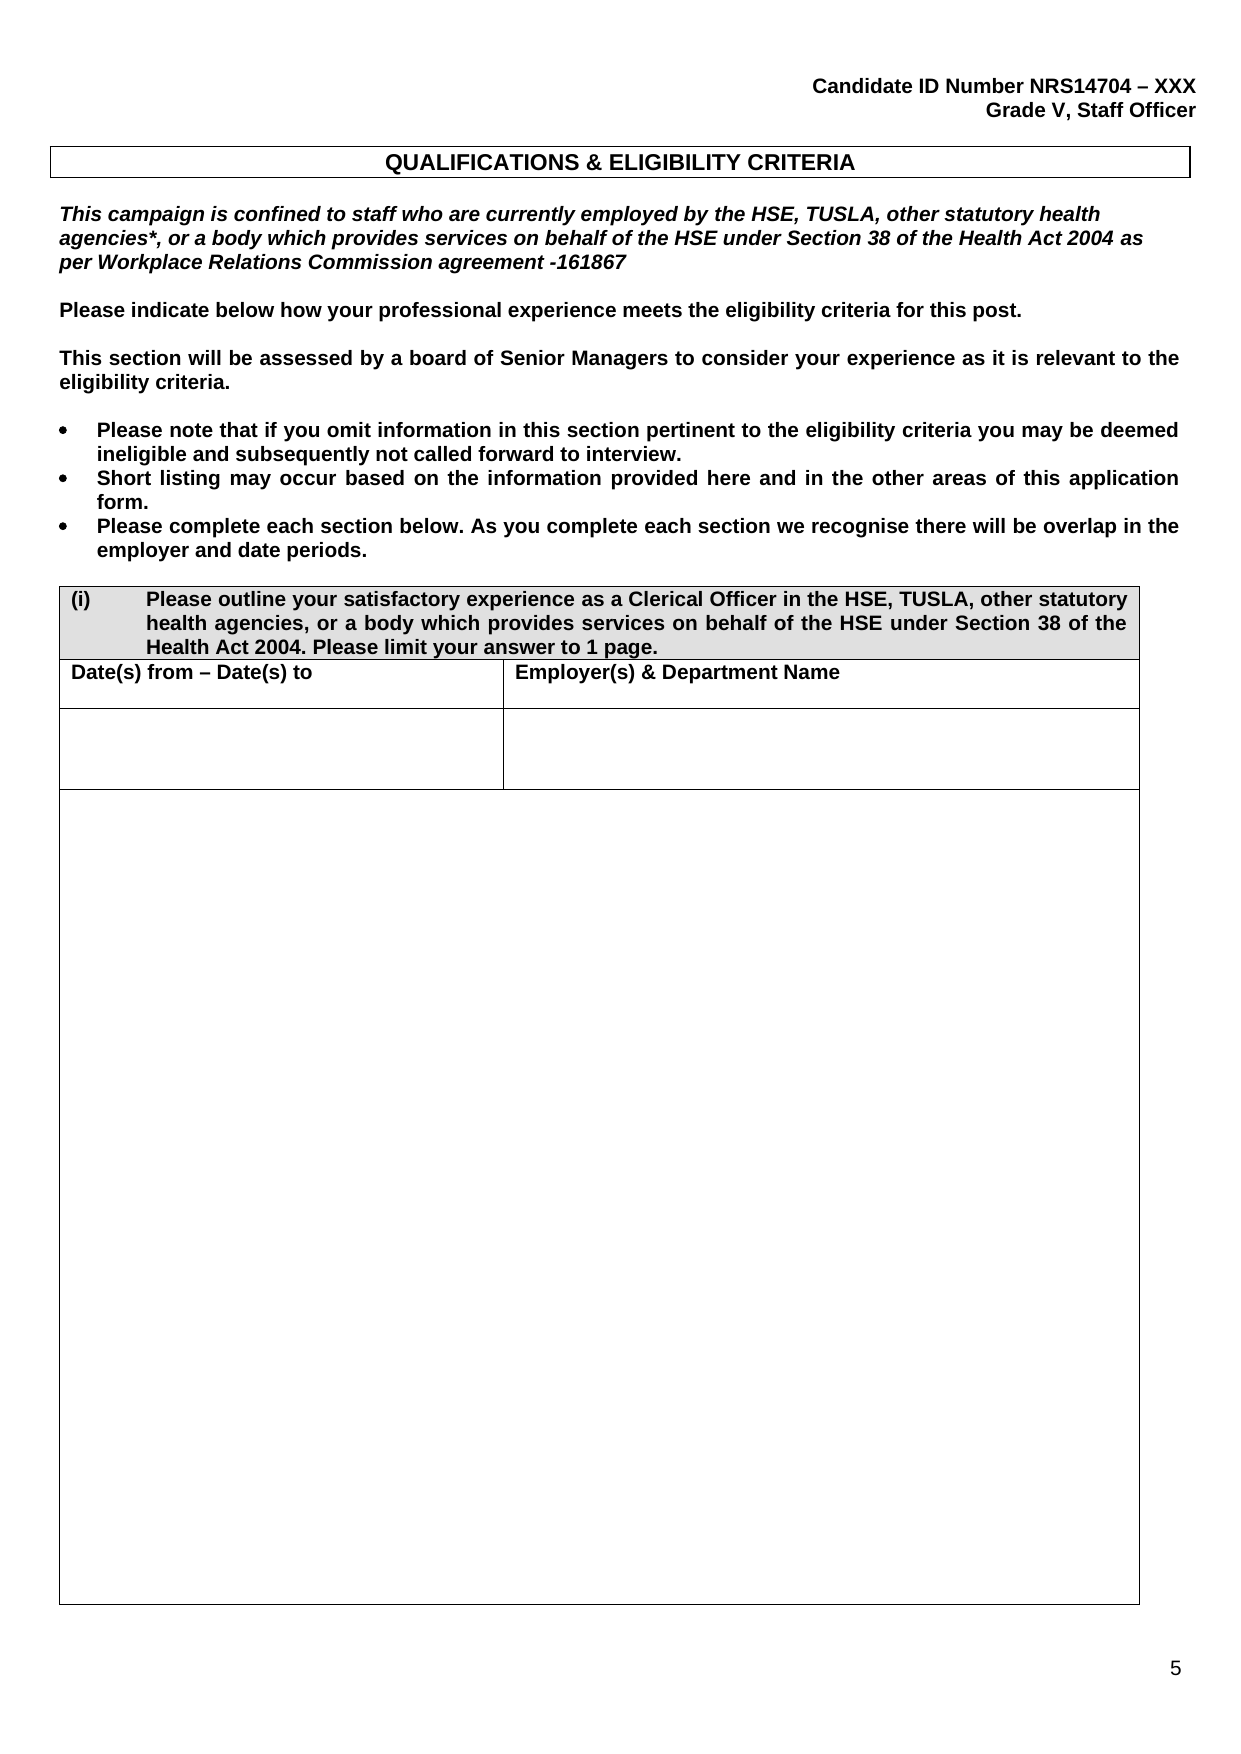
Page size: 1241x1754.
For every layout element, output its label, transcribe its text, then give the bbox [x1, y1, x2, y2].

table_cell [60, 709, 503, 788]
list Short listing may occur based on the information provided here and in the other areas of this application form. [59, 466, 1181, 514]
text Please indicate below how your professional experience meets the eligibility criteria for this post. [59, 298, 1181, 322]
list Please complete each section below. As you complete each section we recognise there will be overlap in the employer and date periods. [59, 514, 1181, 562]
list Please note that if you omit information in this section pertinent to the eligibility criteria you may be deemed ineligible and subsequently not called forward to interview. [59, 418, 1181, 466]
table_cell [60, 790, 1139, 1604]
text This section will be assessed by a board of Senior Managers to consider your experience as it is relevant to the eligibility criteria. [59, 346, 1181, 394]
text This campaign is confined to staff who are currently employed by the HSE, TUSLA, other statutory health agencies*, or a body which provides services on behalf of the HSE under Section 38 of the Health Act 2004 as per Workplace Relations Commission agreement -161867 [59, 202, 1181, 274]
text QUALIFICATIONS & ELIGIBILITY CRITERIA [51, 147, 1189, 177]
table_header Please outline your satisfactory experience as a Clerical Officer in the HSE, TUSLA, other statutory health agencies, or a body which provides services on behalf of the HSE under Section 38 of the Health Act 2004. Please limit your answer to 1 page. [60, 587, 1139, 659]
table_cell [504, 709, 1139, 788]
table_cell Employer(s) & Department Name [504, 660, 1139, 708]
table_cell Date(s) from – Date(s) to [60, 660, 503, 708]
